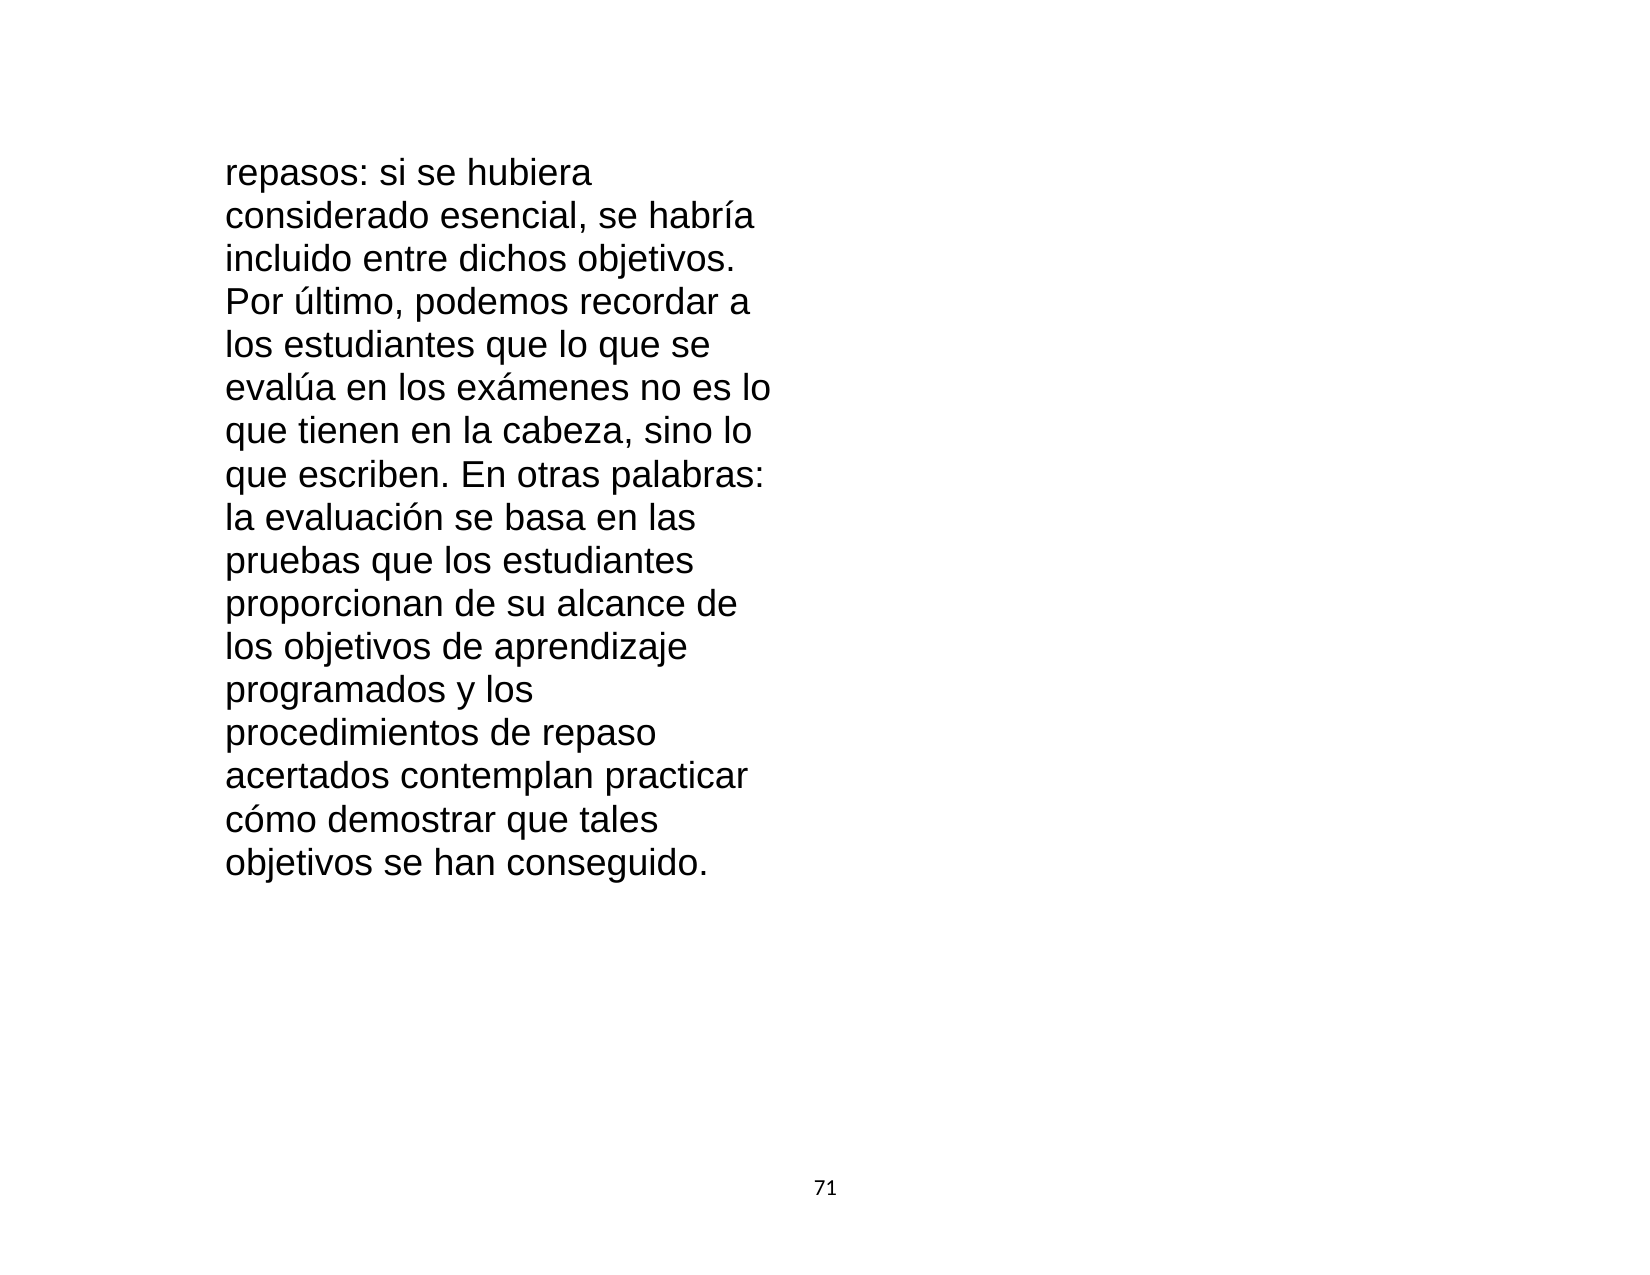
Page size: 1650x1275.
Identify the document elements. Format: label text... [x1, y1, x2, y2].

text Por último, podemos recordar a los estudiantes que lo que se evalúa en los exámenes no es lo que tienen en la cabeza, sino lo que escriben. En otras palabras: la evaluación se basa en las pruebas que los estudiantes proporcionan de su alcance de los objetivos de aprendizaje programados y los procedimientos de repaso acertados contemplan practicar cómo demostrar que tales objetivos se han conseguido. [225, 279, 788, 883]
